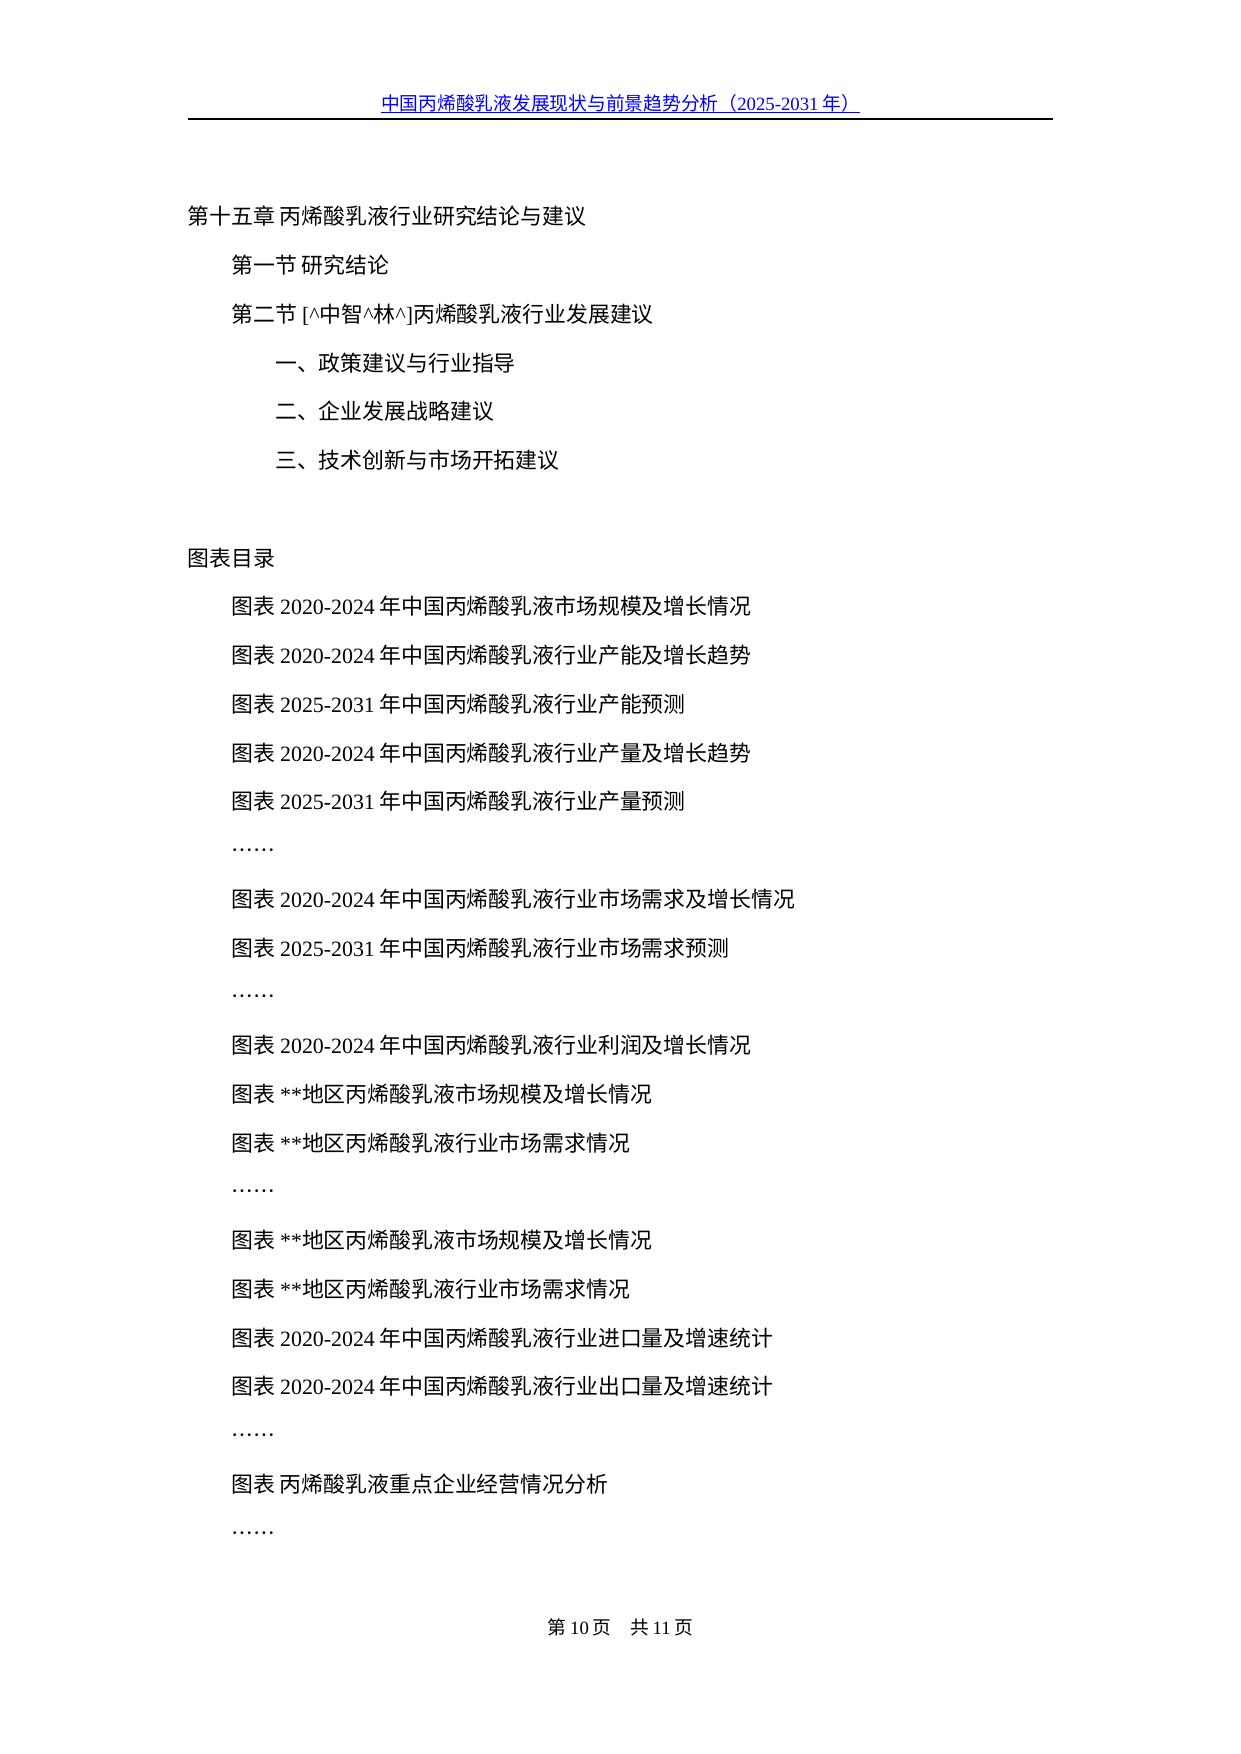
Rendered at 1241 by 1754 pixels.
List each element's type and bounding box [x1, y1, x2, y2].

text [187, 150, 1053, 1548]
